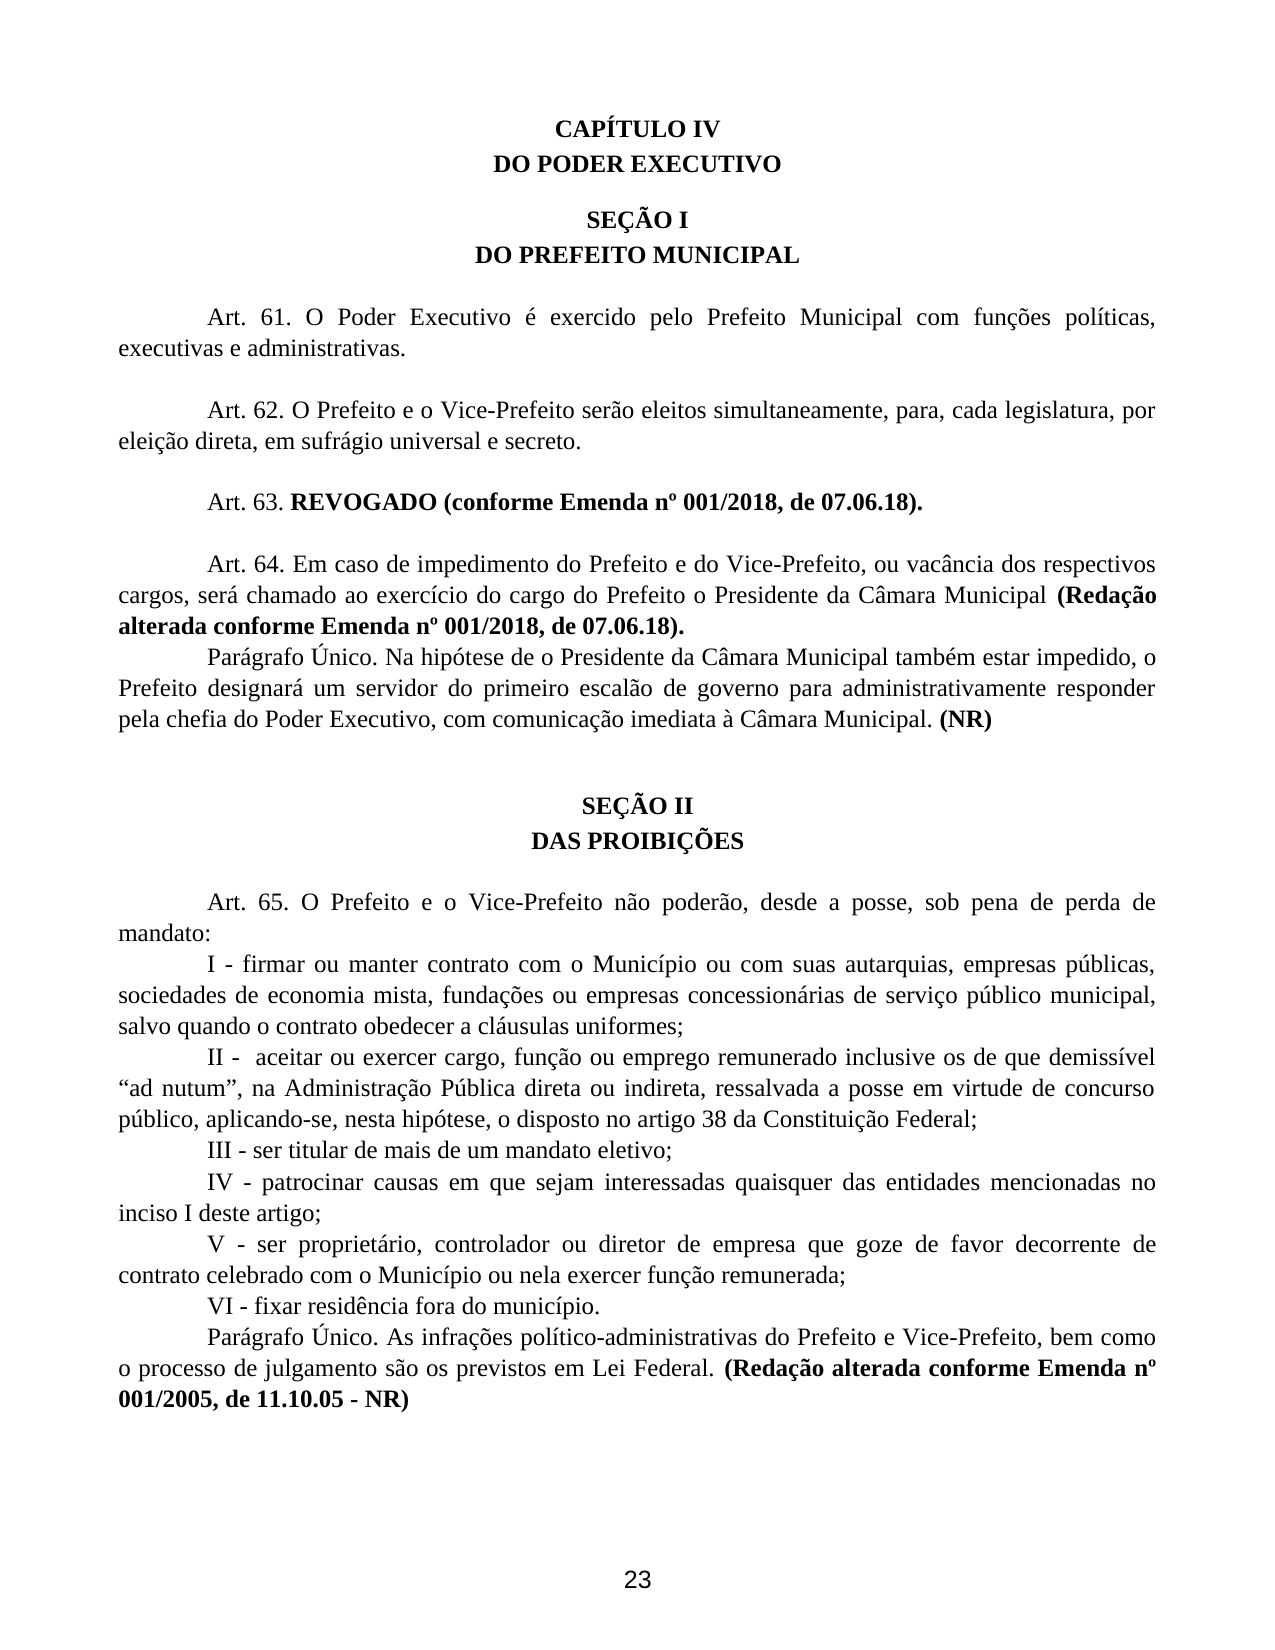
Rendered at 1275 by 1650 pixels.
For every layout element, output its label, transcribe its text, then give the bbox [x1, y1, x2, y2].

text I - firmar ou manter contrato com o Município ou com suas autarquias, empresas públicas, sociedades de economia mista, fundações ou empresas concessionárias de serviço público municipal, salvo quando o contrato obedecer a cláusulas uniformes; [118, 949, 1157, 1040]
text Art. 61. O Poder Executivo é exercido pelo Prefeito Municipal com funções políticas, executivas e administrativas. [118, 302, 1157, 362]
text VI - fixar residência fora do município. [118, 1291, 1157, 1319]
text DO PREFEITO MUNICIPAL [118, 240, 1157, 268]
text DO PODER EXECUTIVO [118, 149, 1157, 177]
text III - ser titular de mais de um mandato eletivo; [118, 1136, 1157, 1164]
subtitle CAPÍTULO IV [118, 114, 1157, 142]
subtitle SEÇÃO I [118, 205, 1157, 233]
text V - ser proprietário, controlador ou diretor de empresa que goze de favor decorrente de contrato celebrado com o Município ou nela exercer função remunerada; [118, 1229, 1157, 1288]
text II - aceitar ou exercer cargo, função ou emprego remunerado inclusive os de que demissível “ad nutum”, na Administração Pública direta ou indireta, ressalvada a posse em virtude de concurso público, aplicando-se, nesta hipótese, o disposto no artigo 38 da Constituição Federal; [118, 1042, 1157, 1133]
text Parágrafo Único. Na hipótese de o Presidente da Câmara Municipal também estar impedido, o Prefeito designará um servidor do primeiro escalão de governo para administrativamente responder pela chefia do Poder Executivo, com comunicação imediata à Câmara Municipal. (NR) [118, 642, 1157, 733]
text Parágrafo Único. As infrações político-administrativas do Prefeito e Vice-Prefeito, bem como o processo de julgamento são os previstos em Lei Federal. (Redação alterada conforme Emenda nº 001/2005, de 11.10.05 - NR) [118, 1322, 1157, 1413]
text IV - patrocinar causas em que sejam interessadas quaisquer das entidades mencionadas no inciso I deste artigo; [118, 1167, 1157, 1226]
text Art. 64. Em caso de impedimento do Prefeito e do Vice-Prefeito, ou vacância dos respectivos cargos, será chamado ao exercício do cargo do Prefeito o Presidente da Câmara Municipal (Redação alterada conforme Emenda nº 001/2018, de 07.06.18). [118, 549, 1157, 639]
text Art. 63. REVOGADO (conforme Emenda nº 001/2018, de 07.06.18). [118, 487, 1157, 516]
text Art. 62. O Prefeito e o Vice-Prefeito serão eleitos simultaneamente, para, cada legislatura, por eleição direta, em sufrágio universal e secreto. [118, 395, 1157, 455]
subtitle SEÇÃO II [118, 791, 1157, 820]
text Art. 65. O Prefeito e o Vice-Prefeito não poderão, desde a posse, sob pena de perda de mandato: [118, 887, 1157, 947]
text DAS PROIBIÇÕES [118, 826, 1157, 855]
